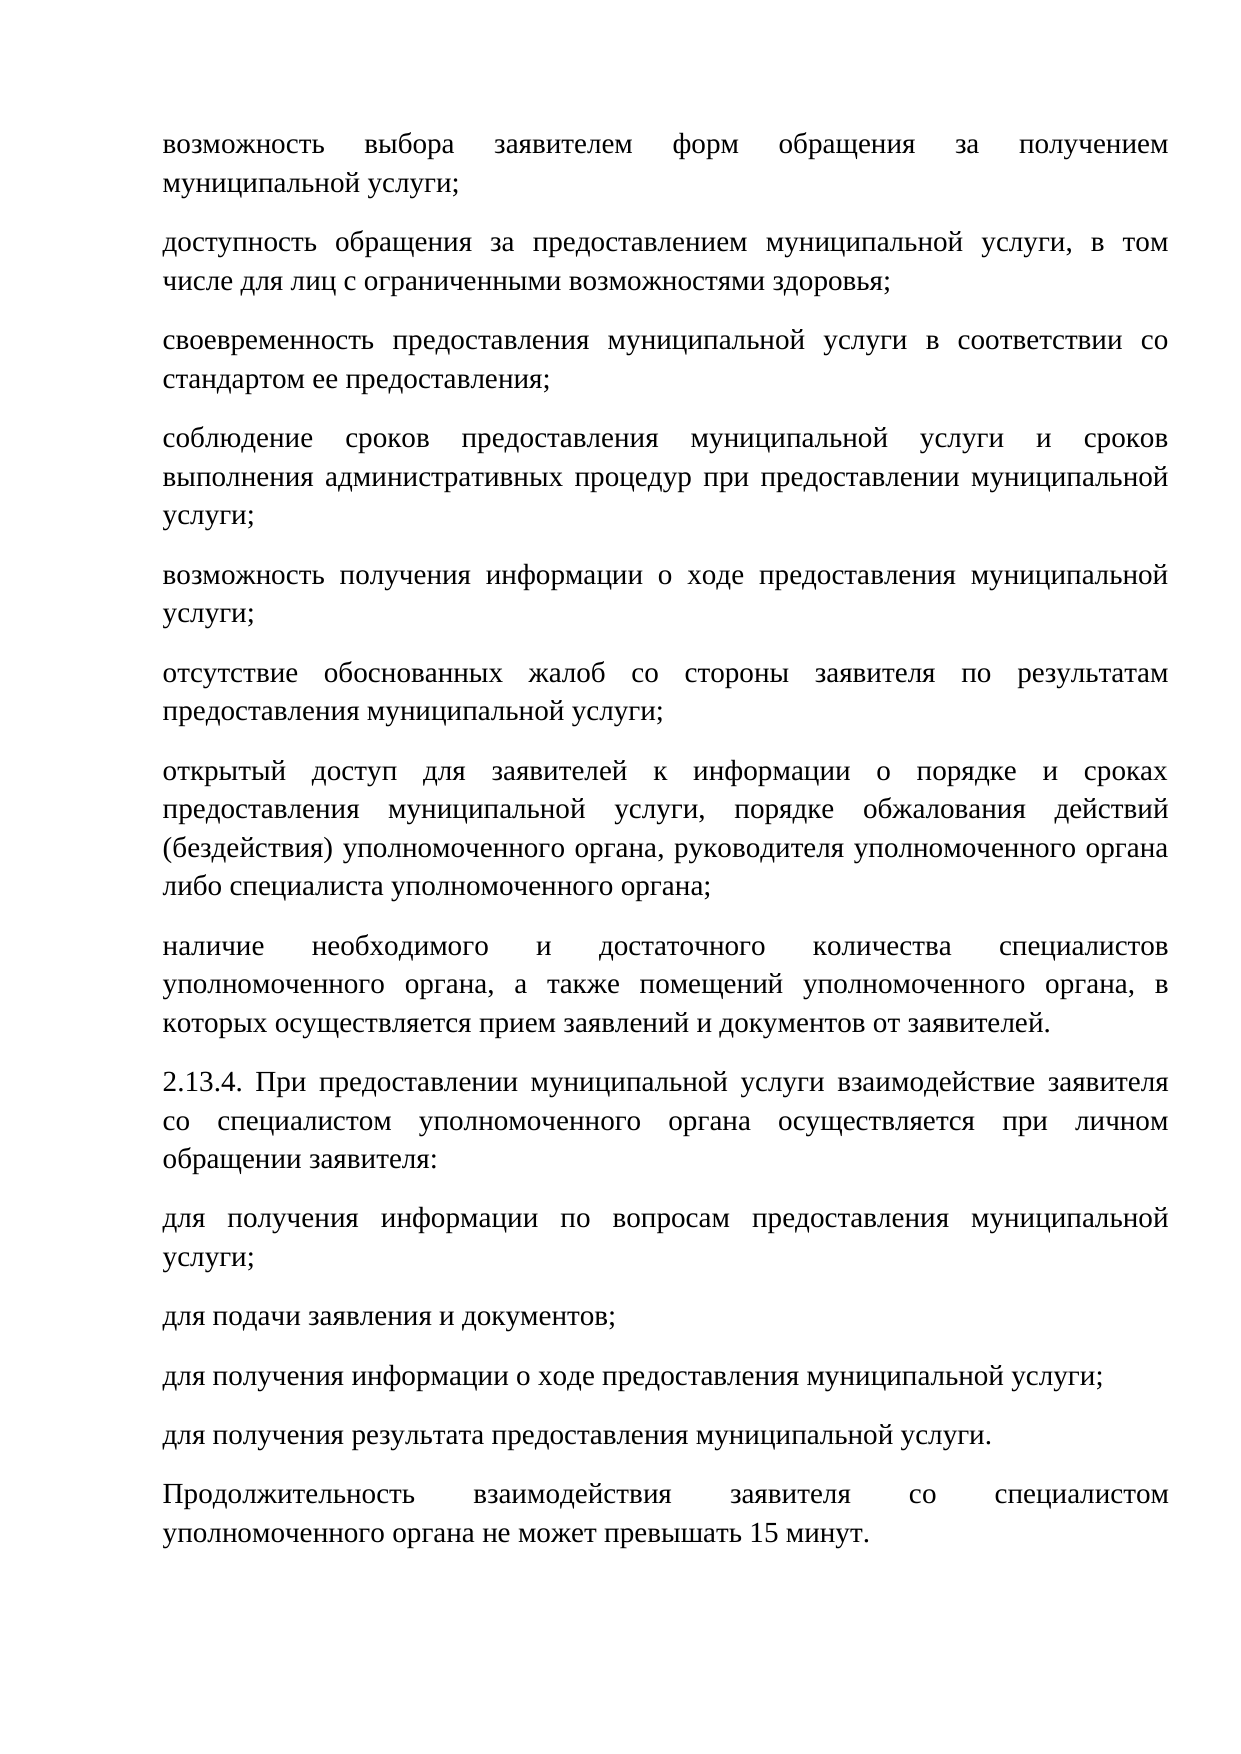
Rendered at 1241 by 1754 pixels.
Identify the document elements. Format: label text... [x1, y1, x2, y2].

text соблюдение сроков предоставления муниципальной услуги и сроков выполнения административных процедур при предоставлении муниципальной услуги; [162, 420, 1169, 531]
text наличие необходимого и достаточного количества специалистов уполномоченного органа, а также помещений уполномоченного органа, в которых осуществляется прием заявлений и документов от заявителей. [162, 928, 1169, 1038]
text Продолжительность взаимодействия заявителя со специалистом уполномоченного органа не может превышать 15 минут. [162, 1477, 1169, 1549]
text 2.13.4. При предоставлении муниципальной услуги взаимодействие заявителя со специалистом уполномоченного органа осуществляется при личном обращении заявителя: [162, 1064, 1169, 1175]
text отсутствие обоснованных жалоб со стороны заявителя по результатам предоставления муниципальной услуги; [162, 655, 1169, 727]
text возможность получения информации о ходе предоставления муниципальной услуги; [162, 557, 1169, 629]
text для получения информации о ходе предоставления муниципальной услуги; [162, 1358, 1169, 1391]
text для подачи заявления и документов; [162, 1298, 1169, 1332]
text для получения результата предоставления муниципальной услуги. [162, 1417, 1169, 1451]
text доступность обращения за предоставлением муниципальной услуги, в том числе для лиц с ограниченными возможностями здоровья; [162, 224, 1169, 297]
text возможность выбора заявителем форм обращения за получением муниципальной услуги; [162, 127, 1169, 199]
text открытый доступ для заявителей к информации о порядке и сроках предоставления муниципальной услуги, порядке обжалования действий (бездействия) уполномоченного органа, руководителя уполномоченного органа либо специалиста уполномоченного органа; [162, 753, 1169, 902]
text для получения информации по вопросам предоставления муниципальной услуги; [162, 1201, 1169, 1273]
text своевременность предоставления муниципальной услуги в соответствии со стандартом ее предоставления; [162, 322, 1169, 394]
